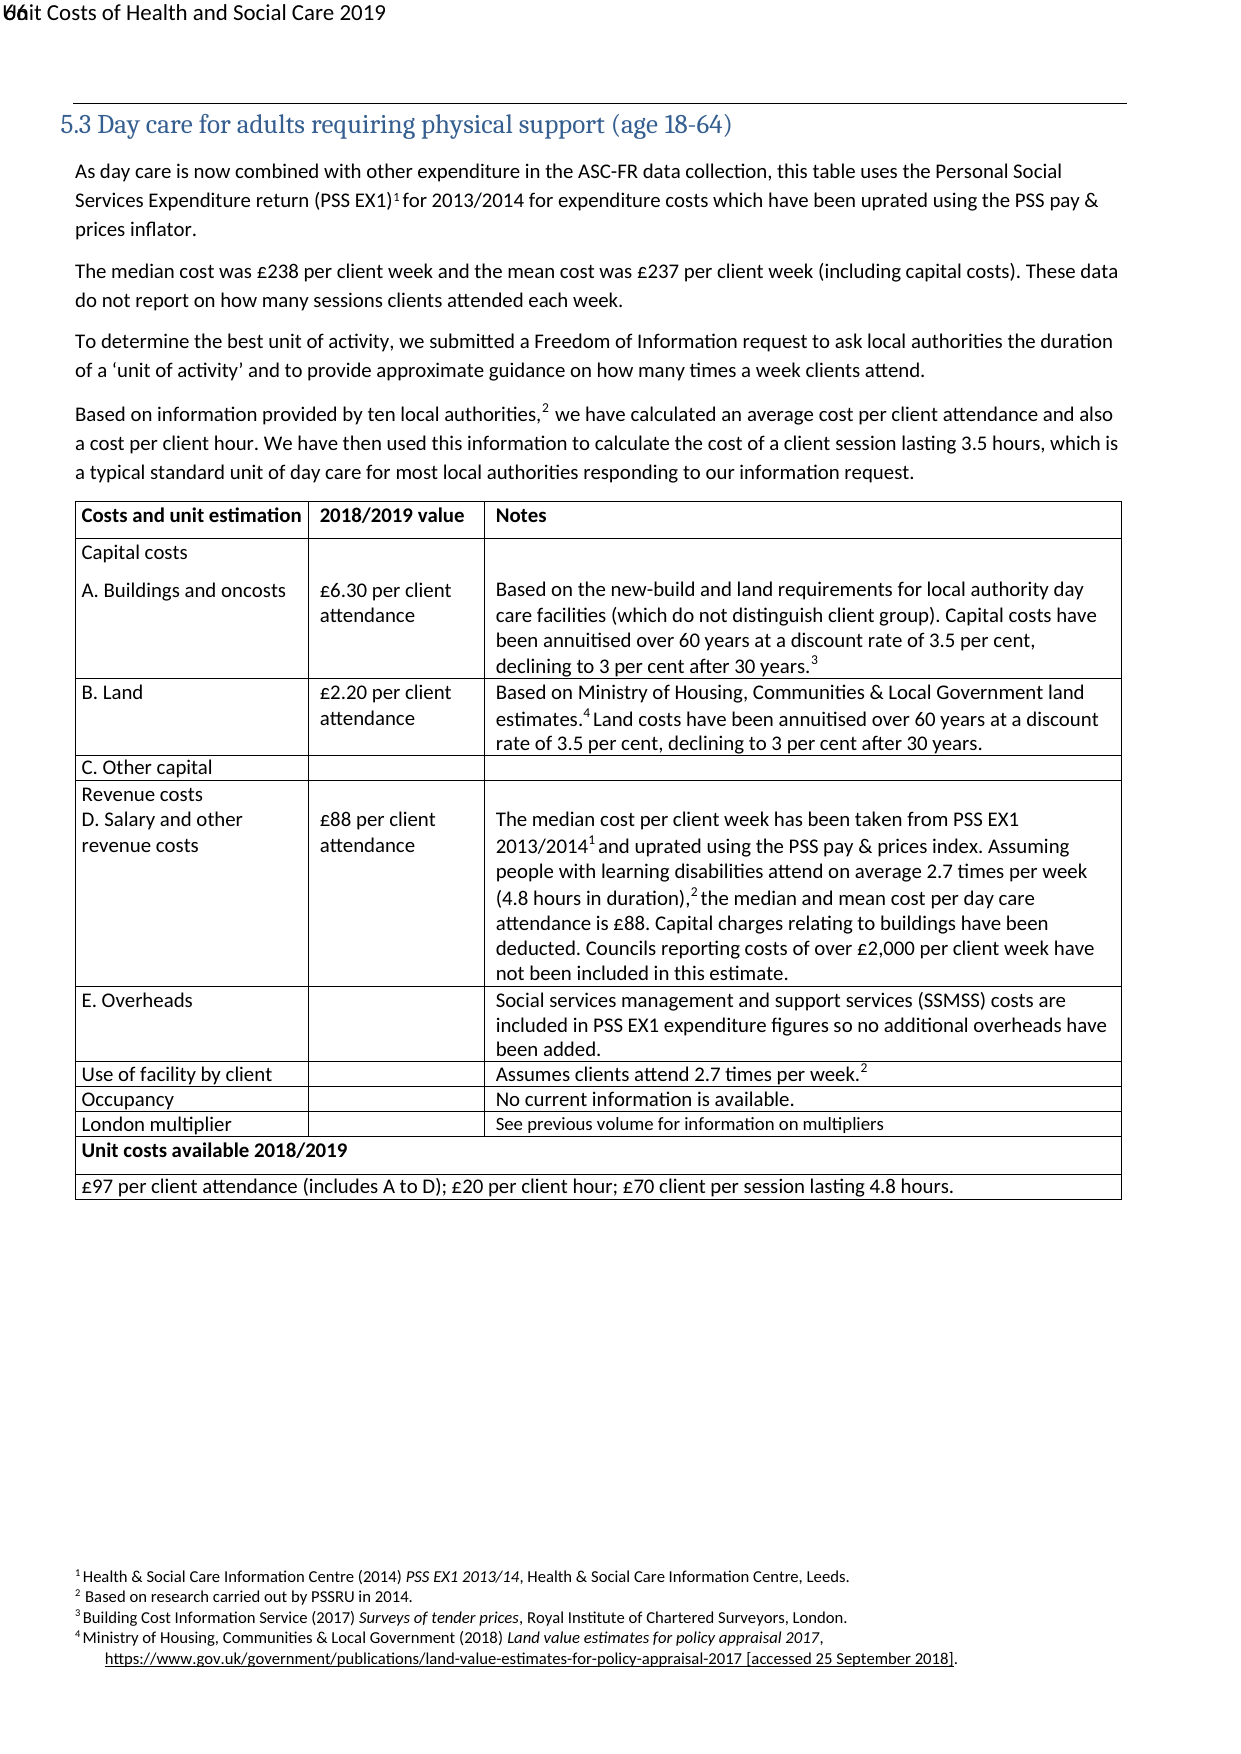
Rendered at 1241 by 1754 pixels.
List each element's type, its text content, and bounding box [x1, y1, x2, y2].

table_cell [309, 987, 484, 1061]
text Based on information provided by ten local authorities,2 we have calculated an average cost per client attendance and also a cost per client hour. We have then used this information to calculate the cost of a client session lasting 3.5 hours, which is a typical standard unit of day care for most local authorities responding to our information request. [75, 399, 1122, 484]
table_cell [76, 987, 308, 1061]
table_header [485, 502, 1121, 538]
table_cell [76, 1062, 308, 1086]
text 2 Based on research carried out by PSSRU in 2014. [75, 1587, 1138, 1607]
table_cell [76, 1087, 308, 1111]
text The median cost was £238 per client week and the mean cost was £237 per client week (including capital costs). These data do not report on how many sessions clients attended each week. [75, 258, 1122, 312]
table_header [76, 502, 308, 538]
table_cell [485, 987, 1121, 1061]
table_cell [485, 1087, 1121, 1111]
text 4 Ministry of Housing, Communities & Local Government (2018) Land value estimates for policy appraisal 2017, https://www.gov.uk/government/publications/land-value-estimates-for-policy-appraisal-2017 [accessed 25 September 2018]. [75, 1627, 959, 1668]
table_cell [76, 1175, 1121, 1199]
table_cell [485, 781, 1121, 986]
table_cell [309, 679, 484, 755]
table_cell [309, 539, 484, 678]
subtitle 5.3 Day care for adults requiring physical support (age 18-64) [60, 109, 1138, 140]
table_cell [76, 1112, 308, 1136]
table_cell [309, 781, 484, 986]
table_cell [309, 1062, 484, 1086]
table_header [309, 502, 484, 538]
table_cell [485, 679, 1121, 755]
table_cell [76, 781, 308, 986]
text To determine the best unit of activity, we submitted a Freedom of Information request to ask local authorities the duration of a ‘unit of activity’ and to provide approximate guidance on how many times a week clients attend. [75, 328, 1118, 383]
text As day care is now combined with other expenditure in the ASC-FR data collection, this table uses the Personal Social Services Expenditure return (PSS EX1)1 for 2013/2014 for expenditure costs which have been uprated using the PSS pay & prices inflator. [75, 158, 1118, 242]
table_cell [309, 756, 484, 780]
text 3 Building Cost Information Service (2017) Surveys of tender prices, Royal Institute of Chartered Surveyors, London. [75, 1607, 1138, 1627]
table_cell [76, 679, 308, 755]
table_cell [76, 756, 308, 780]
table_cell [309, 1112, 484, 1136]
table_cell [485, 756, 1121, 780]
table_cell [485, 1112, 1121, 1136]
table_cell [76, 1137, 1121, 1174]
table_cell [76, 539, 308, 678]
text 1 Health & Social Care Information Centre (2014) PSS EX1 2013/14, Health & Social Care Information Centre, Leeds. [75, 1566, 1138, 1587]
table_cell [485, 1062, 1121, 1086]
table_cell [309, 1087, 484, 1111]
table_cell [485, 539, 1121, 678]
